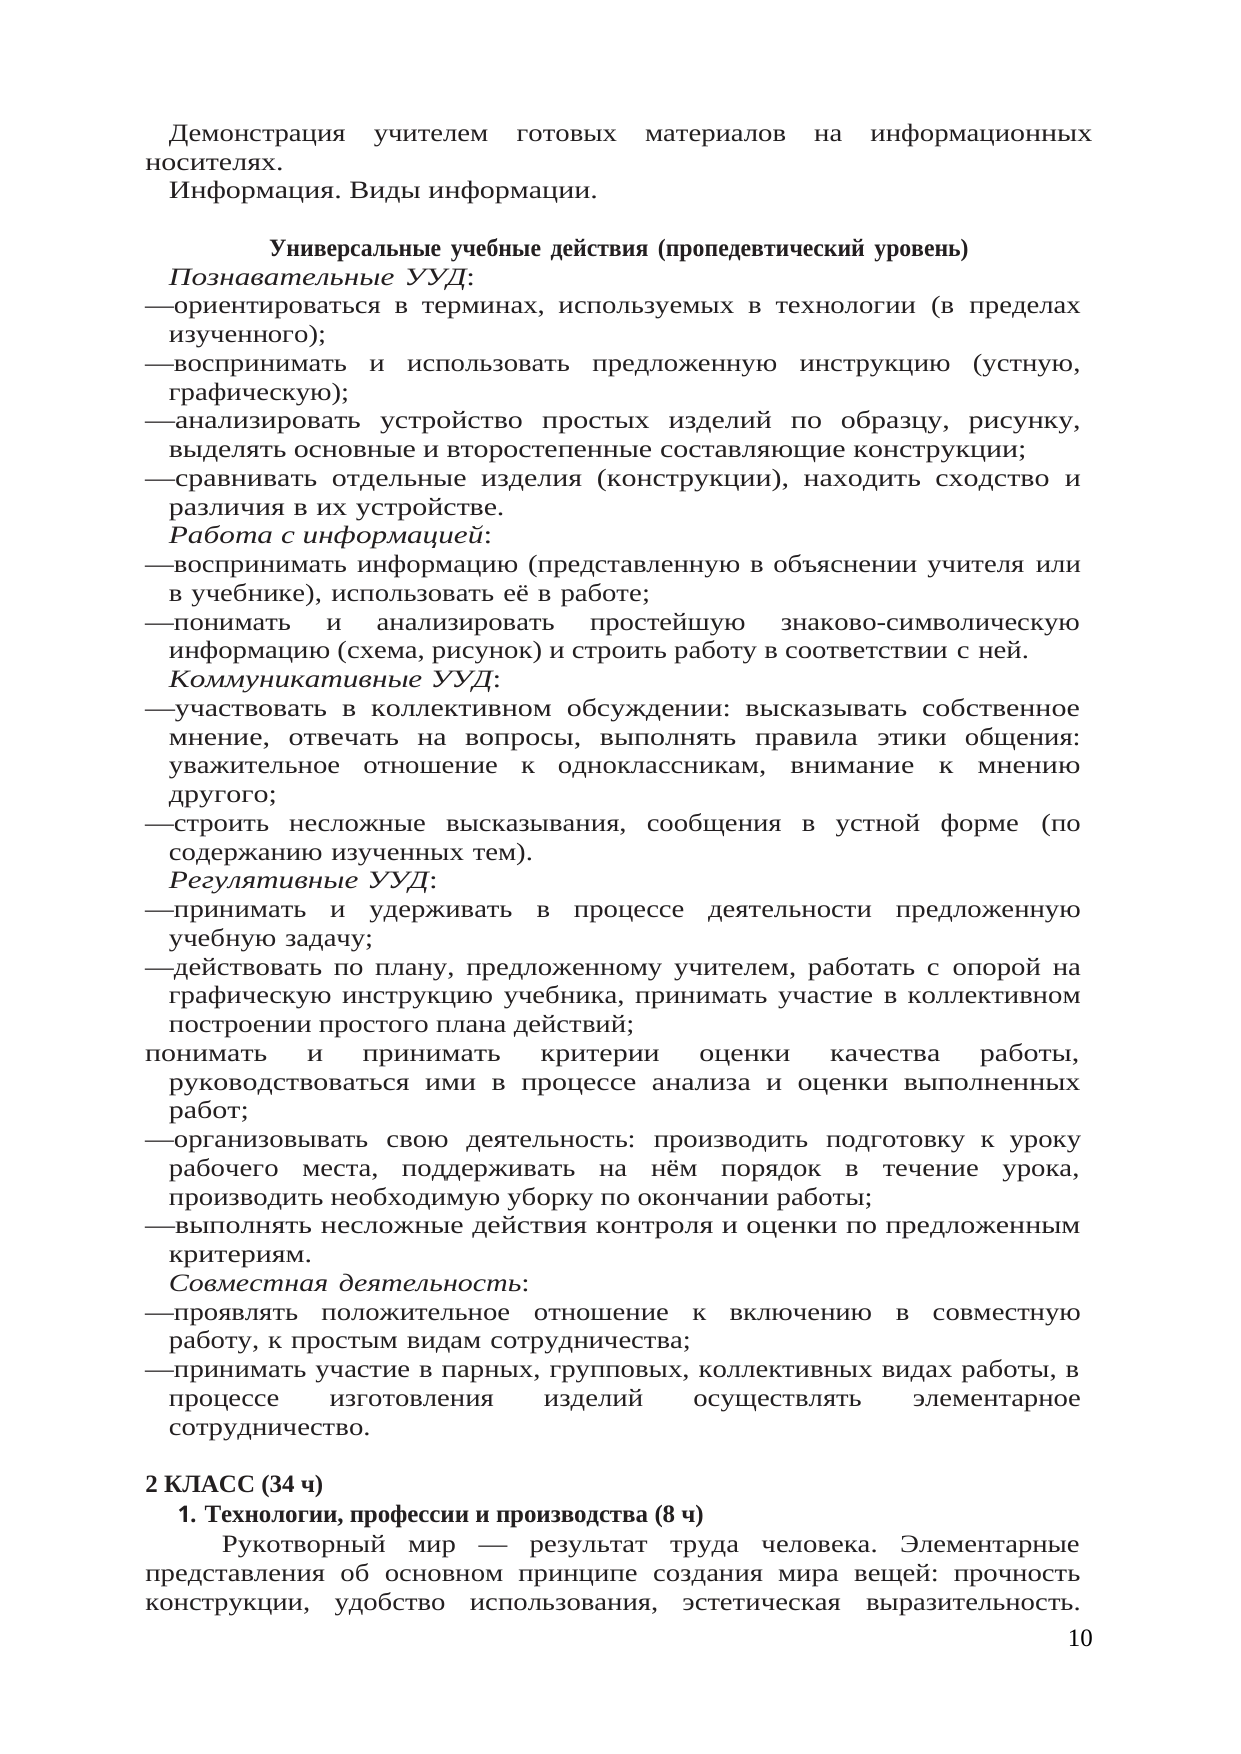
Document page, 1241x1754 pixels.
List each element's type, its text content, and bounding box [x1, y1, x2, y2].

list Технологии, профессии и производства (8 ч) [177, 1498, 1092, 1529]
text —воспринимать и использовать предложенную инструкцию (устную, графическую); [145, 348, 1081, 406]
text —действовать по плану, предложенному учителем, работать с опорой на графическую инструкцию учебника, принимать участие в коллективном построении простого плана действий; [145, 952, 1081, 1038]
text —ориентироваться в терминах, используемых в технологии (в пределах изученного); [145, 291, 1081, 348]
text —строить несложные высказывания, сообщения в устной форме (по содержанию изученных тем). [145, 808, 1081, 866]
text —принимать участие в парных, групповых, коллективных видах работы, в процессе изготовления изделий осуществлять элементарное сотрудничество. [145, 1354, 1081, 1441]
text понимать и принимать критерии оценки качества работы, руководствоваться ими в процессе анализа и оценки выполненных работ; [145, 1038, 1081, 1124]
text —сравнивать отдельные изделия (конструкции), находить сходство и различия в их устройстве. [145, 463, 1081, 521]
text —участвовать в коллективном обсуждении: высказывать собственное мнение, отвечать на вопросы, выполнять правила этики общения: уважительное отношение к одноклассникам, внимание к мнению другого; [145, 693, 1081, 808]
subtitle Универсальные учебные действия (пропедевтический уровень) [145, 233, 1092, 262]
text —проявлять положительное отношение к включению в совместную работу, к простым видам сотрудничества; [145, 1297, 1081, 1354]
text —организовывать свою деятельность: производить подготовку к уроку рабочего места, поддерживать на нём порядок в течение урока, производить необходимую уборку по окончании работы; [145, 1124, 1081, 1211]
text Регулятивные УУД: [169, 866, 1092, 894]
text Коммуникативные УУД: [169, 664, 1092, 693]
text —выполнять несложные действия контроля и оценки по предложенным критериям. [145, 1211, 1081, 1268]
text —принимать и удерживать в процессе деятельности предложенную учебную задачу; [145, 894, 1081, 952]
text —воспринимать информацию (представленную в объяснении учителя или в учебнике), использовать её в работе; [145, 549, 1081, 607]
text Информация. Виды информации. [169, 176, 1092, 204]
text Работа с информацией: [169, 521, 1092, 549]
text —анализировать устройство простых изделий по образцу, рисунку, выделять основные и второстепенные составляющие конструкции; [145, 406, 1081, 463]
text Познавательные УУД: [169, 262, 1092, 291]
text —понимать и анализировать простейшую знаково-символическую информацию (схема, рисунок) и строить работу в соответствии с ней. [145, 607, 1081, 664]
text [145, 1529, 1081, 1616]
subtitle 2 КЛАСС (34 ч) [145, 1469, 1092, 1498]
text Демонстрация учителем готовых материалов на информационных носителях. [145, 118, 1092, 176]
text Совместная деятельность: [169, 1268, 1092, 1297]
